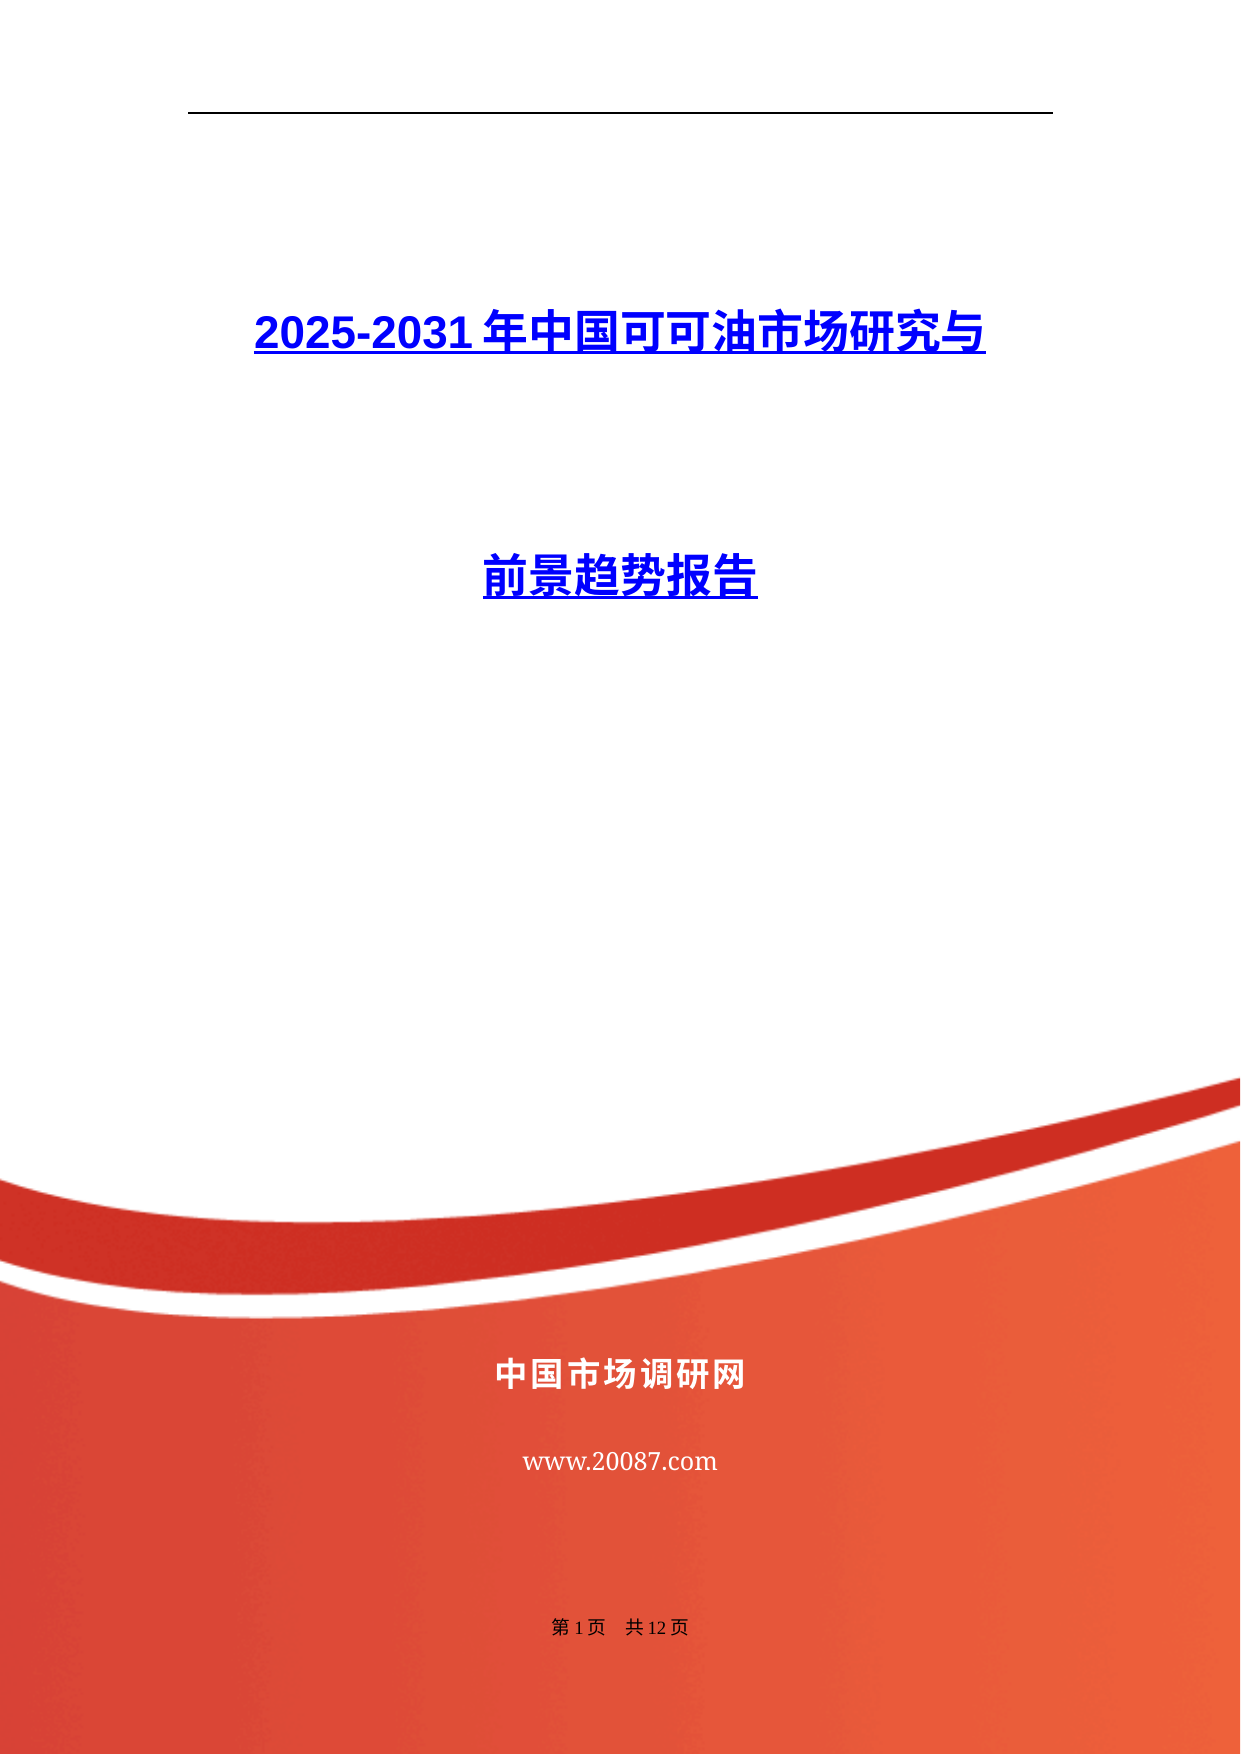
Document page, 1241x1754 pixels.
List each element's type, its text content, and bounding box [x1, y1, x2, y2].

table_header 2025-2031年中国可可油市场研究与前景趋势报告 [188, 207, 1053, 773]
text www.20087.com [187, 1428, 1053, 1493]
picture [0, 1006, 1241, 1754]
subtitle 中国市场调研网 [187, 1339, 1053, 1404]
